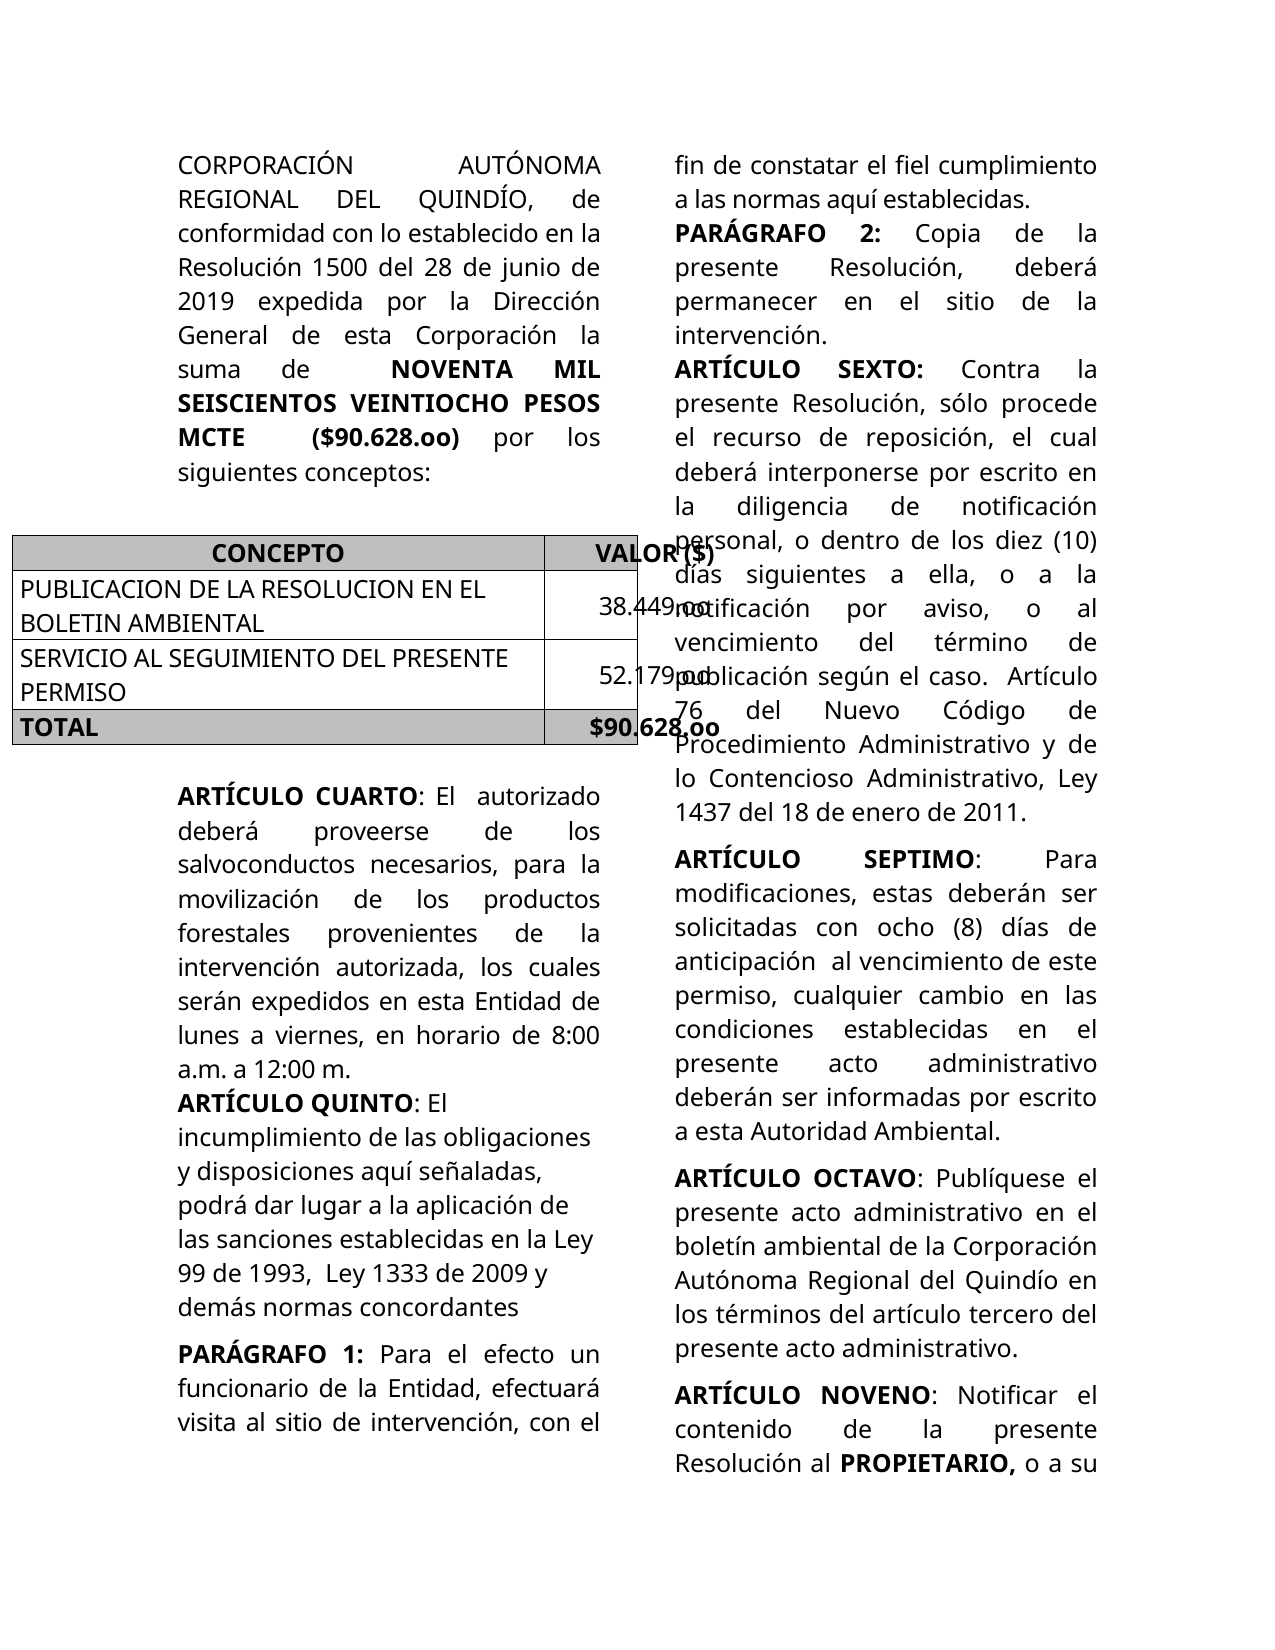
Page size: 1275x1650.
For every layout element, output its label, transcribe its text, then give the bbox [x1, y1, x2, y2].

table_cell TOTAL [13, 710, 544, 744]
table_header CONCEPTO [13, 536, 544, 570]
text PARÁGRAFO 1: Para el efecto un funcionario de la Entidad, efectuará visita al sitio de intervención, con el fin de constatar el fiel cumplimiento a las normas aquí establecidas. [674, 148, 1098, 216]
text PARÁGRAFO 2: Copia de la presente Resolución, deberá permanecer en el sitio de la intervención. [674, 216, 1098, 352]
table_cell SERVICIO AL SEGUIMIENTO DEL PRESENTE PERMISO [13, 640, 544, 708]
table_cell 52.179.oo [545, 640, 637, 708]
text ARTÍCULO SEXTO: Contra la presente Resolución, sólo procede el recurso de reposición, el cual deberá interponerse por escrito en la diligencia de notificación personal, o dentro de los diez (10) días siguientes a ella, o a la notificación por aviso, o al vencimiento del término de publicación según el caso. Artículo 76 del Nuevo Código de Procedimiento Administrativo y de lo Contencioso Administrativo, Ley 1437 del 18 de enero de 2011. [674, 352, 1098, 829]
table_header VALOR ($) [545, 536, 637, 570]
table_cell $90.628.oo [545, 710, 637, 744]
text ARTÍCULO QUINTO: El incumplimiento de las obligaciones y disposiciones aquí señaladas, podrá dar lugar a la aplicación de las sanciones establecidas en la Ley 99 de 1993, Ley 1333 de 2009 y demás normas concordantes [177, 1086, 601, 1324]
table_cell PUBLICACION DE LA RESOLUCION EN EL BOLETIN AMBIENTAL [13, 571, 544, 639]
text ARTÍCULO SEPTIMO: Para modificaciones, estas deberán ser solicitadas con ocho (8) días de anticipación al vencimiento de este permiso, cualquier cambio en las condiciones establecidas en el presente acto administrativo deberán ser informadas por escrito a esta Autoridad Ambiental. [674, 841, 1098, 1148]
text ARTÍCULO OCTAVO: Publíquese el presente acto administrativo en el boletín ambiental de la Corporación Autónoma Regional del Quindío en los términos del artículo tercero del presente acto administrativo. [674, 1160, 1098, 1365]
text PARÁGRAFO 1: Para el efecto un funcionario de la Entidad, efectuará visita al sitio de intervención, con el fin de constatar el fiel cumplimiento a las normas aquí establecidas. [177, 1337, 601, 1439]
text ARTÍCULO CUARTO: El autorizado deberá proveerse de los salvoconductos necesarios, para la movilización de los productos forestales provenientes de la intervención autorizada, los cuales serán expedidos en esta Entidad de lunes a viernes, en horario de 8:00 a.m. a 12:00 m. [177, 779, 601, 1086]
table_cell 38.449.oo [545, 571, 637, 639]
